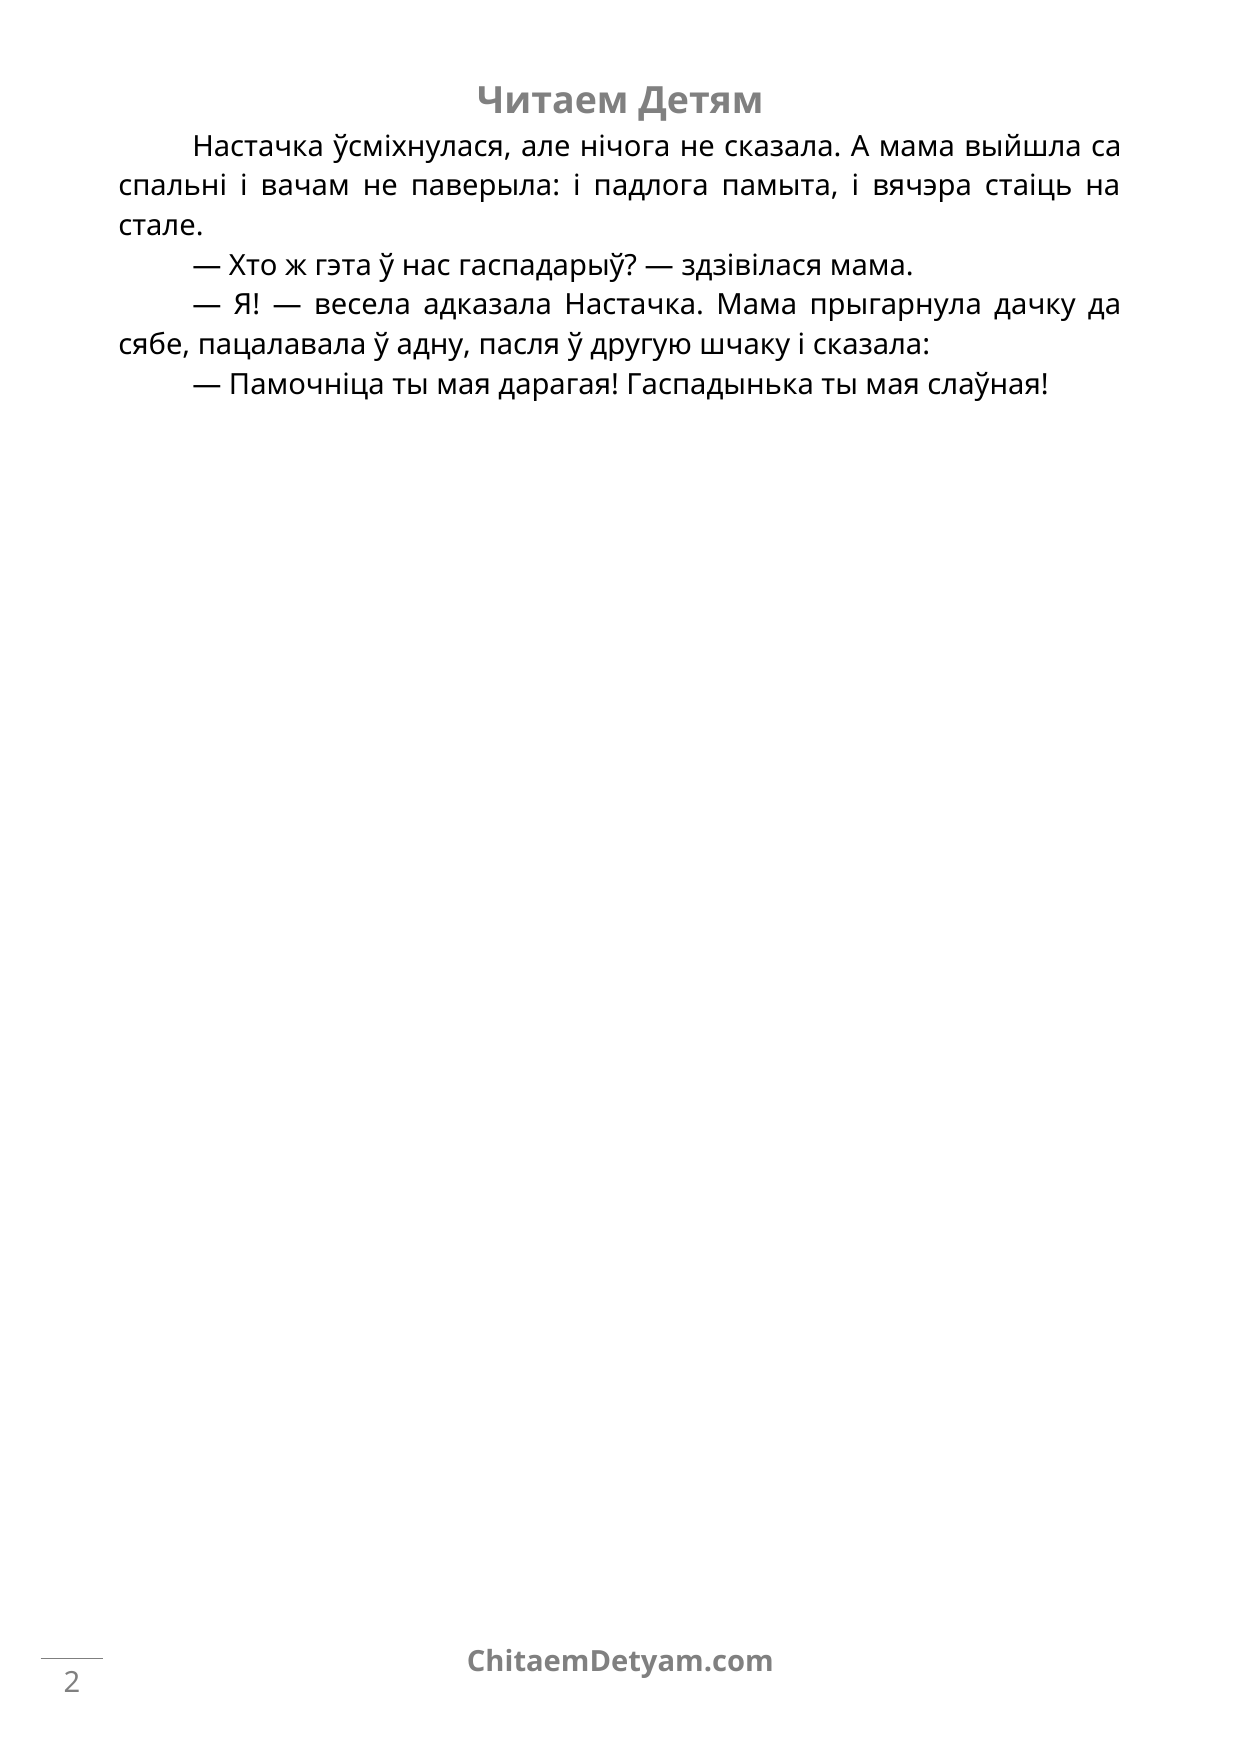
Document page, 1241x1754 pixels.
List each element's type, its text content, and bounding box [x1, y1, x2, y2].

text — Памочніца ты мая дарагая! Гаспадынька ты мая слаўная! [118, 363, 1122, 403]
text Настачка ўсміхнулася, але нічога не сказала. А мама выйшла са спальні і вачам не паверыла: і падлога памыта, і вячэра стаіць на стале. [118, 125, 1122, 244]
text — Я! — весела адказала Настачка. Мама прыгарнула дачку да сябе, пацалавала ў адну, пасля ў другую шчаку і сказала: [118, 284, 1122, 363]
text — Хто ж гэта ў нас гаспадарыў? — здзівілася мама. [118, 244, 1122, 284]
